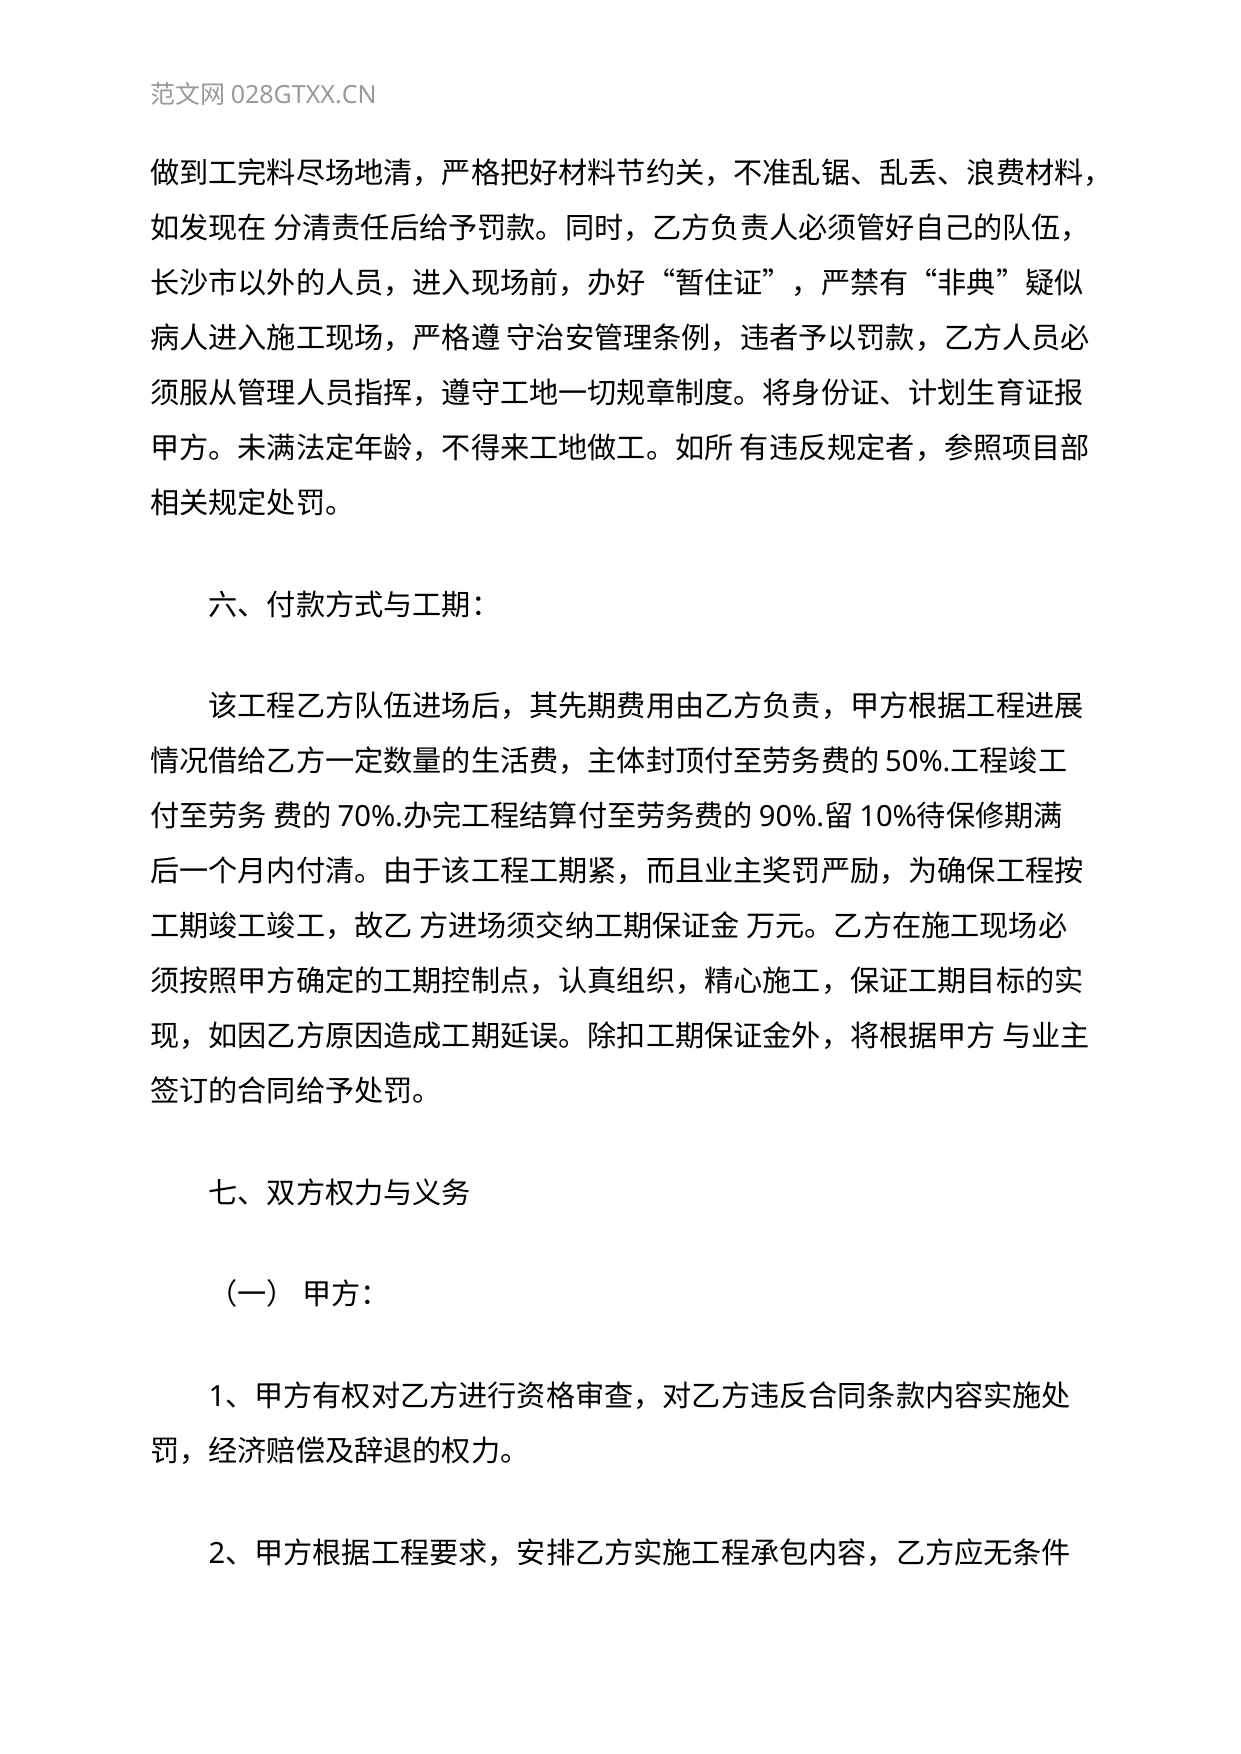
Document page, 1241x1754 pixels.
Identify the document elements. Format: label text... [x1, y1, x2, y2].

text （一） 甲方： [150, 1271, 1090, 1313]
text 七、双方权力与义务 [150, 1169, 1090, 1211]
text 该工程乙方队伍进场后，其先期费用由乙方负责，甲方根据工程进展情况借给乙方一定数量的生活费，主体封顶付至劳务费的50%.工程竣工付至劳务 费的70%.办完工程结算付至劳务费的90%.留10%待保修期满后一个月内付清。由于该工程工期紧，而且业主奖罚严励，为确保工程按工期竣工竣工，故乙 方进场须交纳工期保证金 万元。乙方在施工现场必须按照甲方确定的工期控制点，认真组织，精心施工，保证工期目标的实现，如因乙方原因造成工期延误。除扣工期保证金外，将根据甲方 与业主签订的合同给予处罚。 [150, 683, 1090, 1110]
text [150, 1529, 1090, 1572]
text 1、甲方有权对乙方进行资格审查，对乙方违反合同条款内容实施处罚，经济赔偿及辞退的权力。 [150, 1373, 1090, 1470]
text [150, 150, 1090, 522]
text 六、付款方式与工期： [150, 581, 1090, 623]
